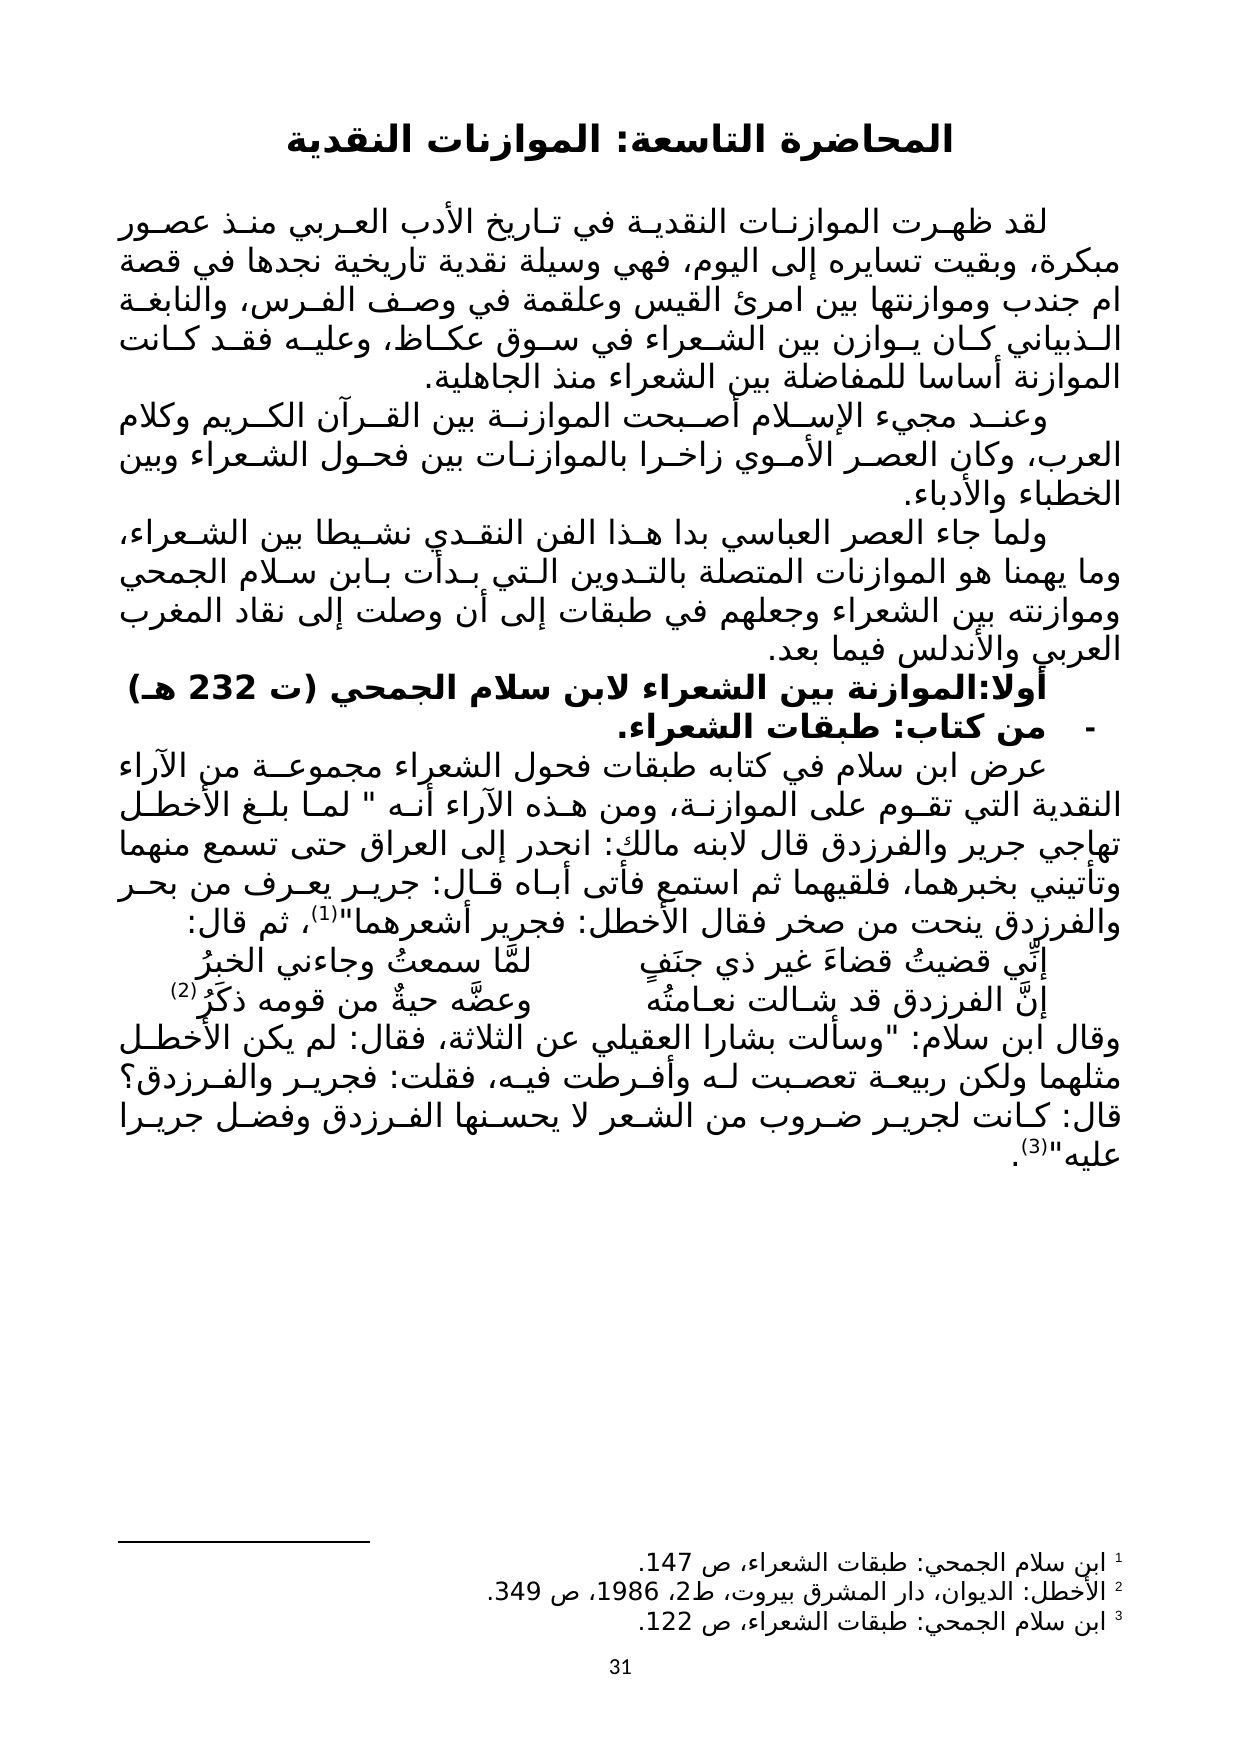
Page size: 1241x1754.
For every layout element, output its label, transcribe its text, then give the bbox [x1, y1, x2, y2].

text ولما جاء العصر العباسي بدا هذا الفن النقدي نشيطا بين الشعراء، وما يهمنا هو الموازنات المتصلة بالتدوين التي بدأت بابن سلام الجمحي وموازنته بين الشعراء وجعلهم في طبقات إلى أن وصلت إلى نقاد المغرب العربي والأندلس فيما بعد. [118, 513, 1122, 669]
text إنَّ الفرزدق قد شـالت نعـامتُه وعضَّه حيةٌ من قومه ذكَرُ() [118, 980, 1122, 1019]
text لقد ظهرت الموازنات النقدية في تاريخ الأدب العربي منذ عصور مبكرة، وبقيت تسايره إلى اليوم، فهي وسيلة نقدية تاريخية نجدها في قصة ام جندب وموازنتها بين امرئ القيس وعلقمة في وصف الفرس، والنابغة الذبياني كان يوازن بين الشعراء في سوق عكاظ، وعليه فقد كانت الموازنة أساسا للمفاضلة بين الشعراء منذ الجاهلية. [118, 202, 1122, 397]
text إنِّي قضيتُ قضاءَ غير ذي جنَفٍ لمَّا سمعتُ وجاءني الخبرُ [118, 941, 1122, 980]
text وعند مجيء الإسلام أصبحت الموازنة بين القرآن الكريم وكلام العرب، وكان العصر الأموي زاخرا بالموازنات بين فحول الشعراء وبين الخطباء والأدباء. [118, 397, 1122, 513]
text المحاضرة التاسعة: الموازنات النقدية [118, 118, 1122, 162]
text وقال ابن سلام: "وسألت بشارا العقيلي عن الثلاثة، فقال: لم يكن الأخطل مثلهما ولكن ربيعة تعصبت له وأفرطت فيه، فقلت: فجرير والفرزدق؟ قال: كانت لجرير ضروب من الشعر لا يحسنها الفرزدق وفضل جريرا عليه"(). [118, 1019, 1122, 1174]
text أولا:الموازنة بين الشعراء لابن سلام الجمحي (ت 232 هـ) [118, 669, 1122, 708]
text عرض ابن سلام في كتابه طبقات فحول الشعراء مجموعة من الآراء النقدية التي تقوم على الموازنة، ومن هذه الآراء أنه " لما بلغ الأخطل تهاجي جرير والفرزدق قال لابنه مالك: انحدر إلى العراق حتى تسمع منهما وتأتيني بخبرهما، فلقيهما ثم استمع فأتى أباه قال: جرير يعرف من بحر والفرزدق ينحت من صخر فقال الأخطل: فجرير أشعرهما"()، ثم قال: [118, 747, 1122, 941]
list من كتاب: طبقات الشعراء. [118, 708, 1084, 747]
